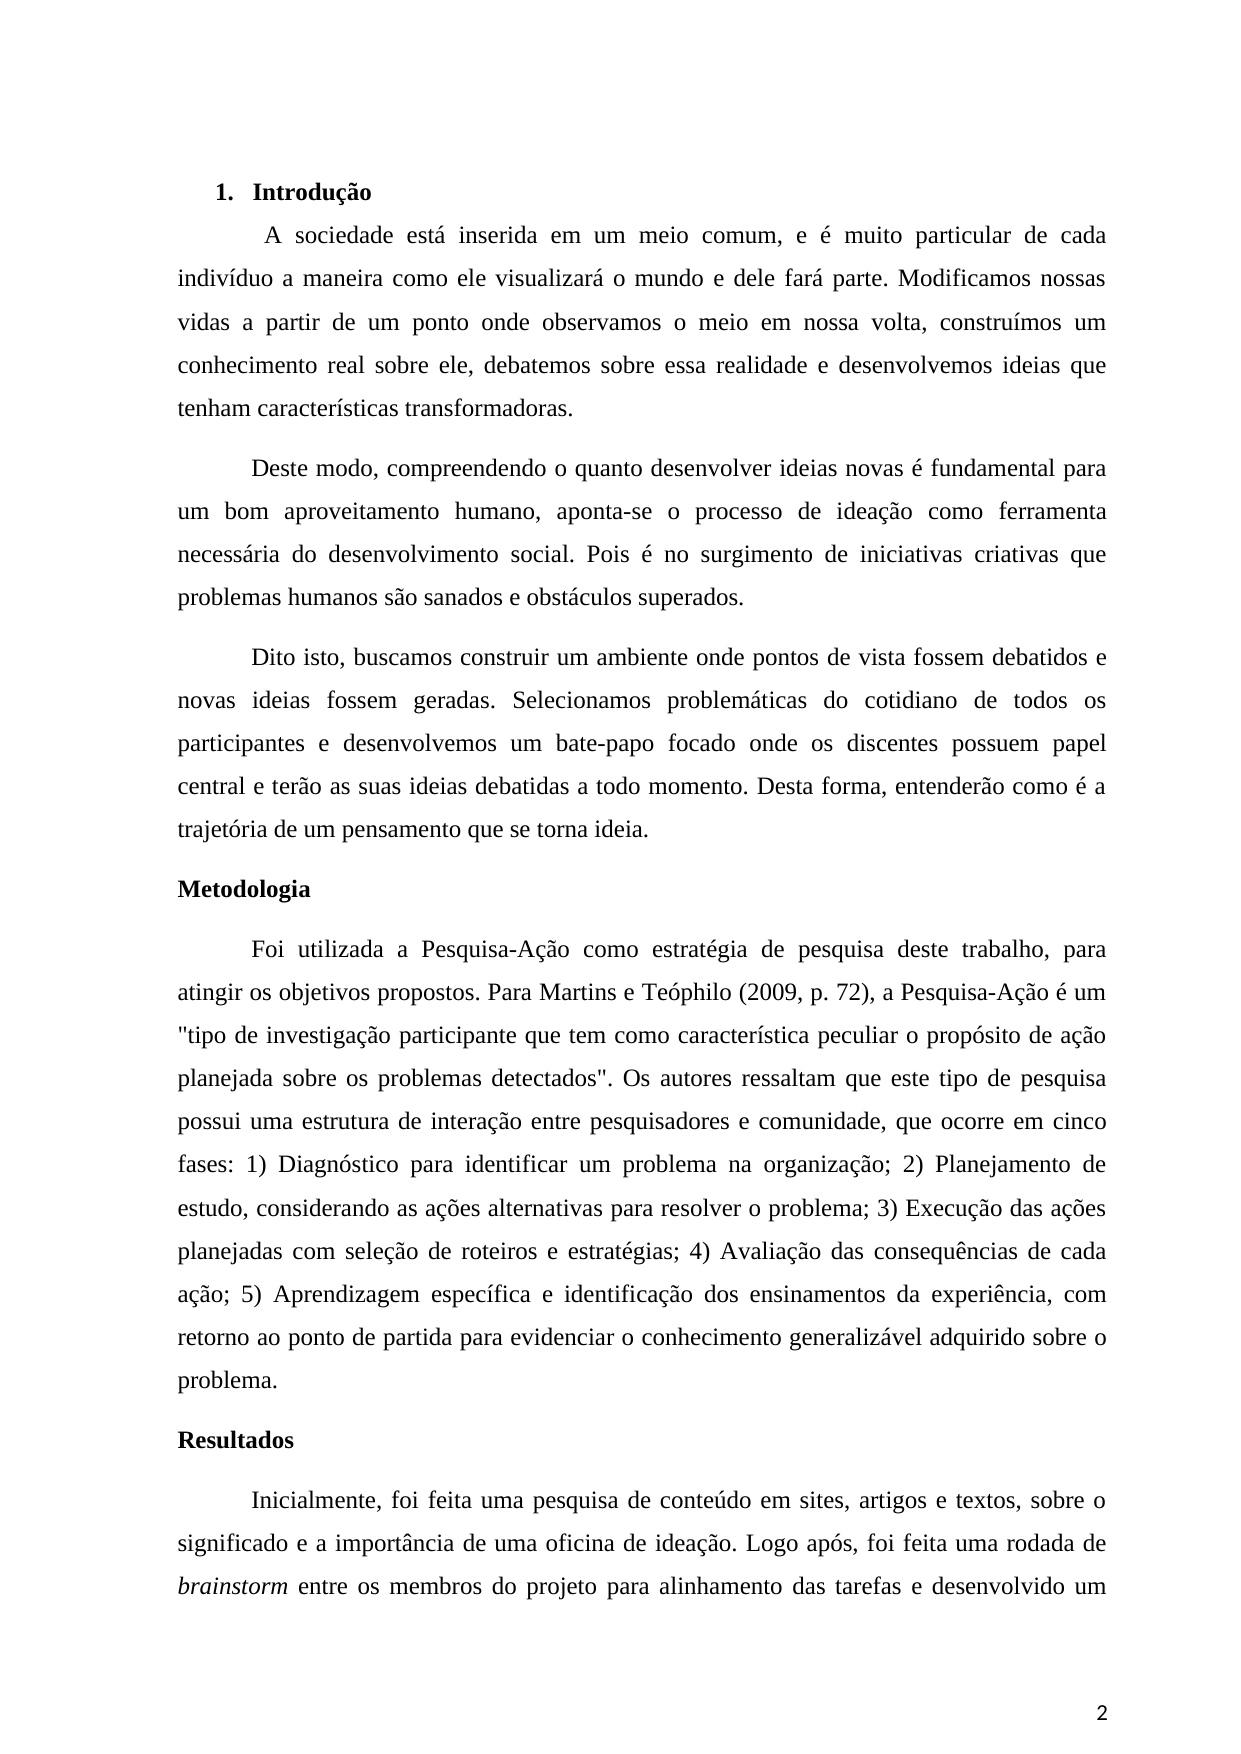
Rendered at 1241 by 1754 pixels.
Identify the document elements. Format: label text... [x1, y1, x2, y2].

text Metodologia [177, 874, 1107, 903]
text A sociedade está inserida em um meio comum, e é muito particular de cada indivíduo a maneira como ele visualizará o mundo e dele fará parte. Modificamos nossas vidas a partir de um ponto onde observamos o meio em nossa volta, construímos um conhecimento real sobre ele, debatemos sobre essa realidade e desenvolvemos ideias que tenham características transformadoras. [177, 220, 1107, 422]
text Dito isto, buscamos construir um ambiente onde pontos de vista fossem debatidos e novas ideias fossem geradas. Selecionamos problemáticas do cotidiano de todos os participantes e desenvolvemos um bate-papo focado onde os discentes possuem papel central e terão as suas ideias debatidas a todo momento. Desta forma, entenderão como é a trajetória de um pensamento que se torna ideia. [177, 642, 1107, 843]
text Resultados [177, 1425, 1107, 1454]
list Introdução [215, 177, 1107, 206]
text Deste modo, compreendendo o quanto desenvolver ideias novas é fundamental para um bom aproveitamento humano, aponta-se o processo de ideação como ferramenta necessária do desenvolvimento social. Pois é no surgimento de iniciativas criativas que problemas humanos são sanados e obstáculos superados. [177, 453, 1107, 611]
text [177, 1485, 1107, 1600]
text Foi utilizada a Pesquisa-Ação como estratégia de pesquisa deste trabalho, para atingir os objetivos propostos. Para Martins e Teóphilo (2009, p. 72), a Pesquisa-Ação é um "tipo de investigação participante que tem como característica peculiar o propósito de ação planejada sobre os problemas detectados". Os autores ressaltam que este tipo de pesquisa possui uma estrutura de interação entre pesquisadores e comunidade, que ocorre em cinco fases: 1) Diagnóstico para identificar um problema na organização; 2) Planejamento de estudo, considerando as ações alternativas para resolver o problema; 3) Execução das ações planejadas com seleção de roteiros e estratégias; 4) Avaliação das consequências de cada ação; 5) Aprendizagem específica e identificação dos ensinamentos da experiência, com retorno ao ponto de partida para evidenciar o conhecimento generalizável adquirido sobre o problema. [177, 934, 1107, 1394]
